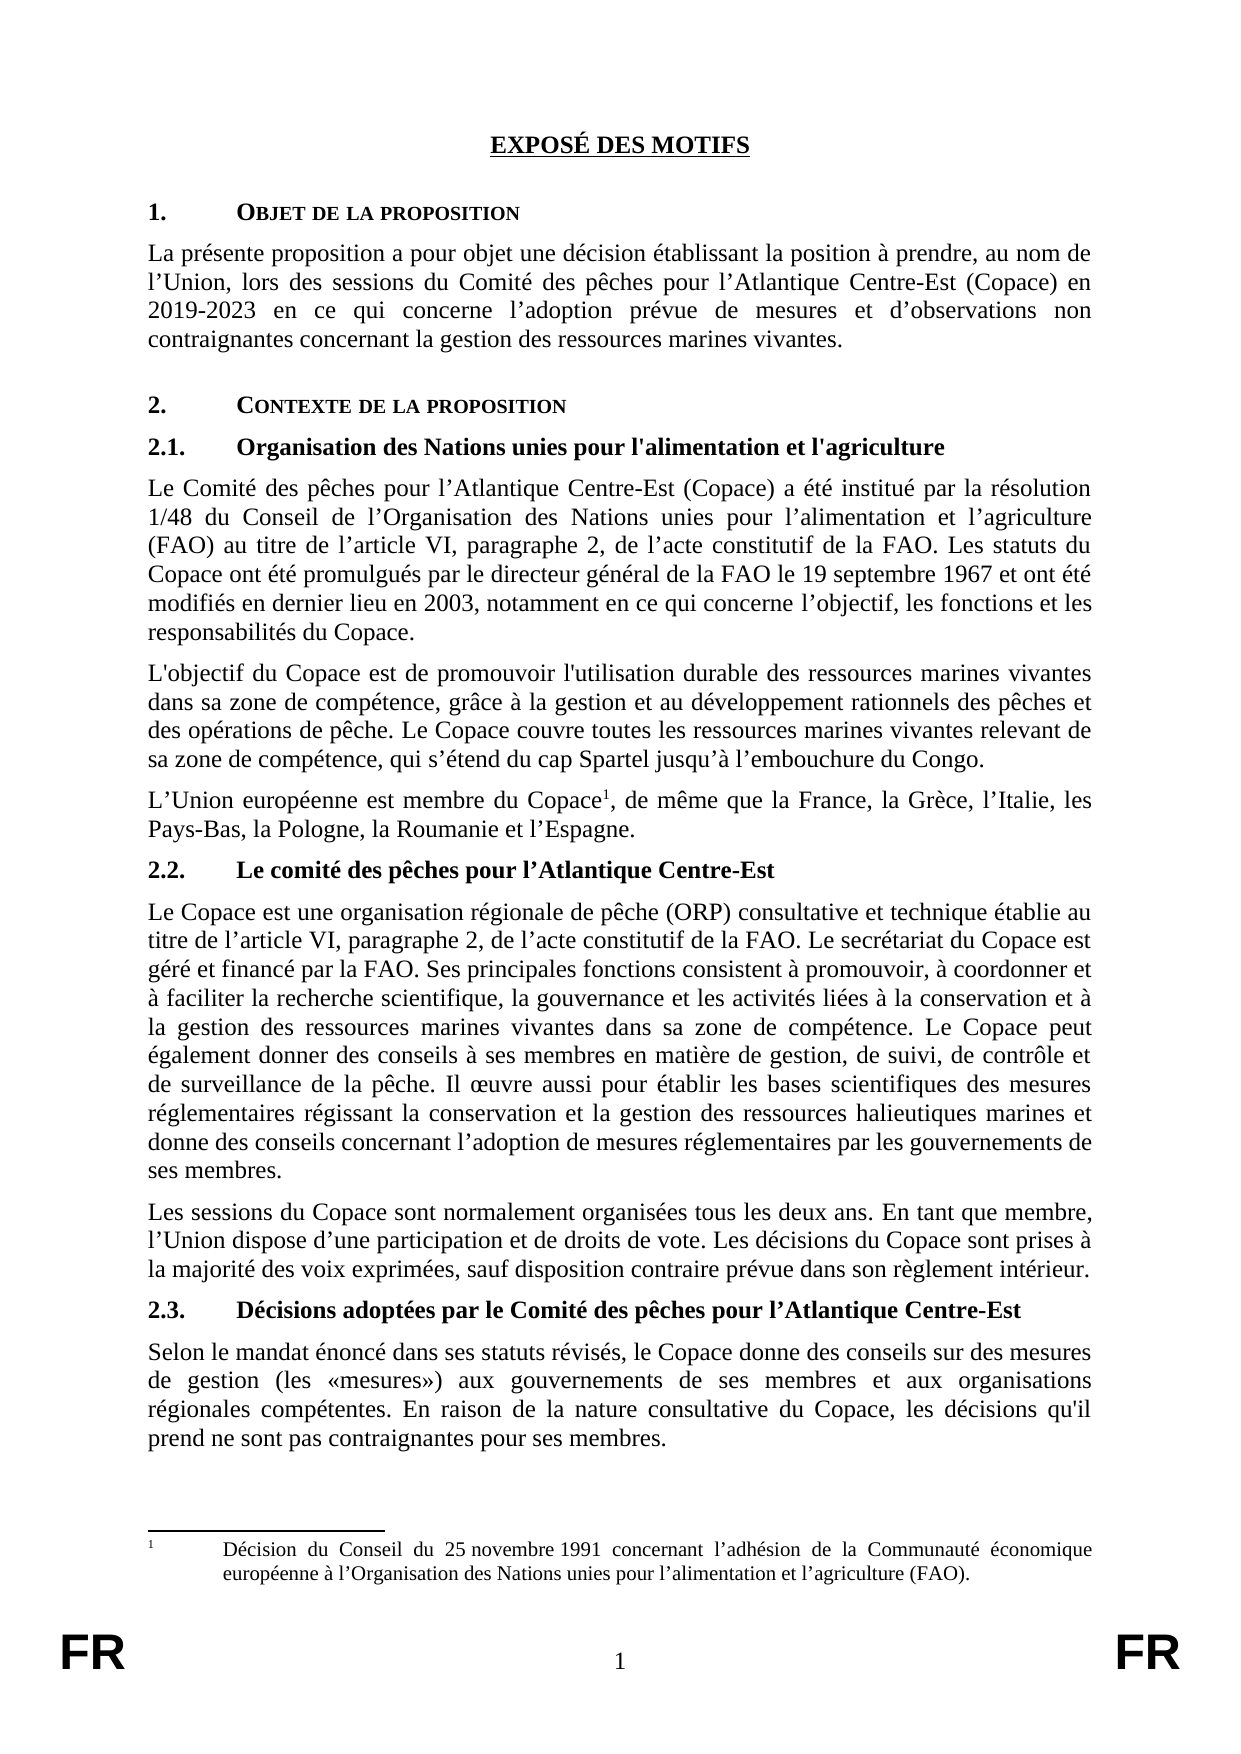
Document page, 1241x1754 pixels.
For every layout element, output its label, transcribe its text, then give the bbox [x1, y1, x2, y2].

subtitle 1. Objet de la proposition [148, 197, 1093, 226]
text Le Comité des pêches pour l’Atlantique Centre-Est (Copace) a été institué par la résolution 1/48 du Conseil de l’Organisation des Nations unies pour l’alimentation et l’agriculture (FAO) au titre de l’article VI, paragraphe 2, de l’acte constitutif de la FAO. Les statuts du Copace ont été promulgués par le directeur général de la FAO le 19 septembre 1967 et ont été modifiés en dernier lieu en 2003, notamment en ce qui concerne l’objectif, les fonctions et les responsabilités du Copace. [148, 473, 1093, 646]
subtitle 2. Contexte de la proposition [148, 391, 1093, 419]
text Le Copace est une organisation régionale de pêche (ORP) consultative et technique établie au titre de l’article VI, paragraphe 2, de l’acte constitutif de la FAO. Le secrétariat du Copace est géré et financé par la FAO. Ses principales fonctions consistent à promouvoir, à coordonner et à faciliter la recherche scientifique, la gouvernance et les activités liées à la conservation et à la gestion des ressources marines vivantes dans sa zone de compétence. Le Copace peut également donner des conseils à ses membres en matière de gestion, de suivi, de contrôle et de surveillance de la pêche. Il œuvre aussi pour établir les bases scientifiques des mesures réglementaires régissant la conservation et la gestion des ressources halieutiques marines et donne des conseils concernant l’adoption de mesures réglementaires par les gouvernements de ses membres. [148, 897, 1093, 1184]
text EXPOSÉ DES MOTIFS [148, 131, 1093, 159]
text Les sessions du Copace sont normalement organisées tous les deux ans. En tant que membre, l’Union dispose d’une participation et de droits de vote. Les décisions du Copace sont prises à la majorité des voix exprimées, sauf disposition contraire prévue dans son règlement intérieur. [148, 1197, 1093, 1283]
subtitle 2.2. Le comité des pêches pour l’Atlantique Centre-Est [148, 856, 1093, 884]
text L’Union européenne est membre du Copace, de même que la France, la Grèce, l’Italie, les Pays-Bas, la Pologne, la Roumanie et l’Espagne. [148, 786, 1093, 843]
text L'objectif du Copace est de promouvoir l'utilisation durable des ressources marines vivantes dans sa zone de compétence, grâce à la gestion et au développement rationnels des pêches et des opérations de pêche. Le Copace couvre toutes les ressources marines vivantes relevant de sa zone de compétence, qui s’étend du cap Spartel jusqu’à l’embouchure du Congo. [148, 658, 1093, 773]
text La présente proposition a pour objet une décision établissant la position à prendre, au nom de l’Union, lors des sessions du Comité des pêches pour l’Atlantique Centre-Est (Copace) en 2019-2023 en ce qui concerne l’adoption prévue de mesures et d’observations non contraignantes concernant la gestion des ressources marines vivantes. [148, 238, 1093, 353]
text Selon le mandat énoncé dans ses statuts révisés, le Copace donne des conseils sur des mesures de gestion (les «mesures») aux gouvernements de ses membres et aux organisations régionales compétentes. En raison de la nature consultative du Copace, les décisions qu'il prend ne sont pas contraignantes pour ses membres. [148, 1337, 1093, 1452]
subtitle 2.1. Organisation des Nations unies pour l'alimentation et l'agriculture [148, 432, 1093, 461]
subtitle 2.3. Décisions adoptées par le Comité des pêches pour l’Atlantique Centre-Est [148, 1296, 1093, 1324]
